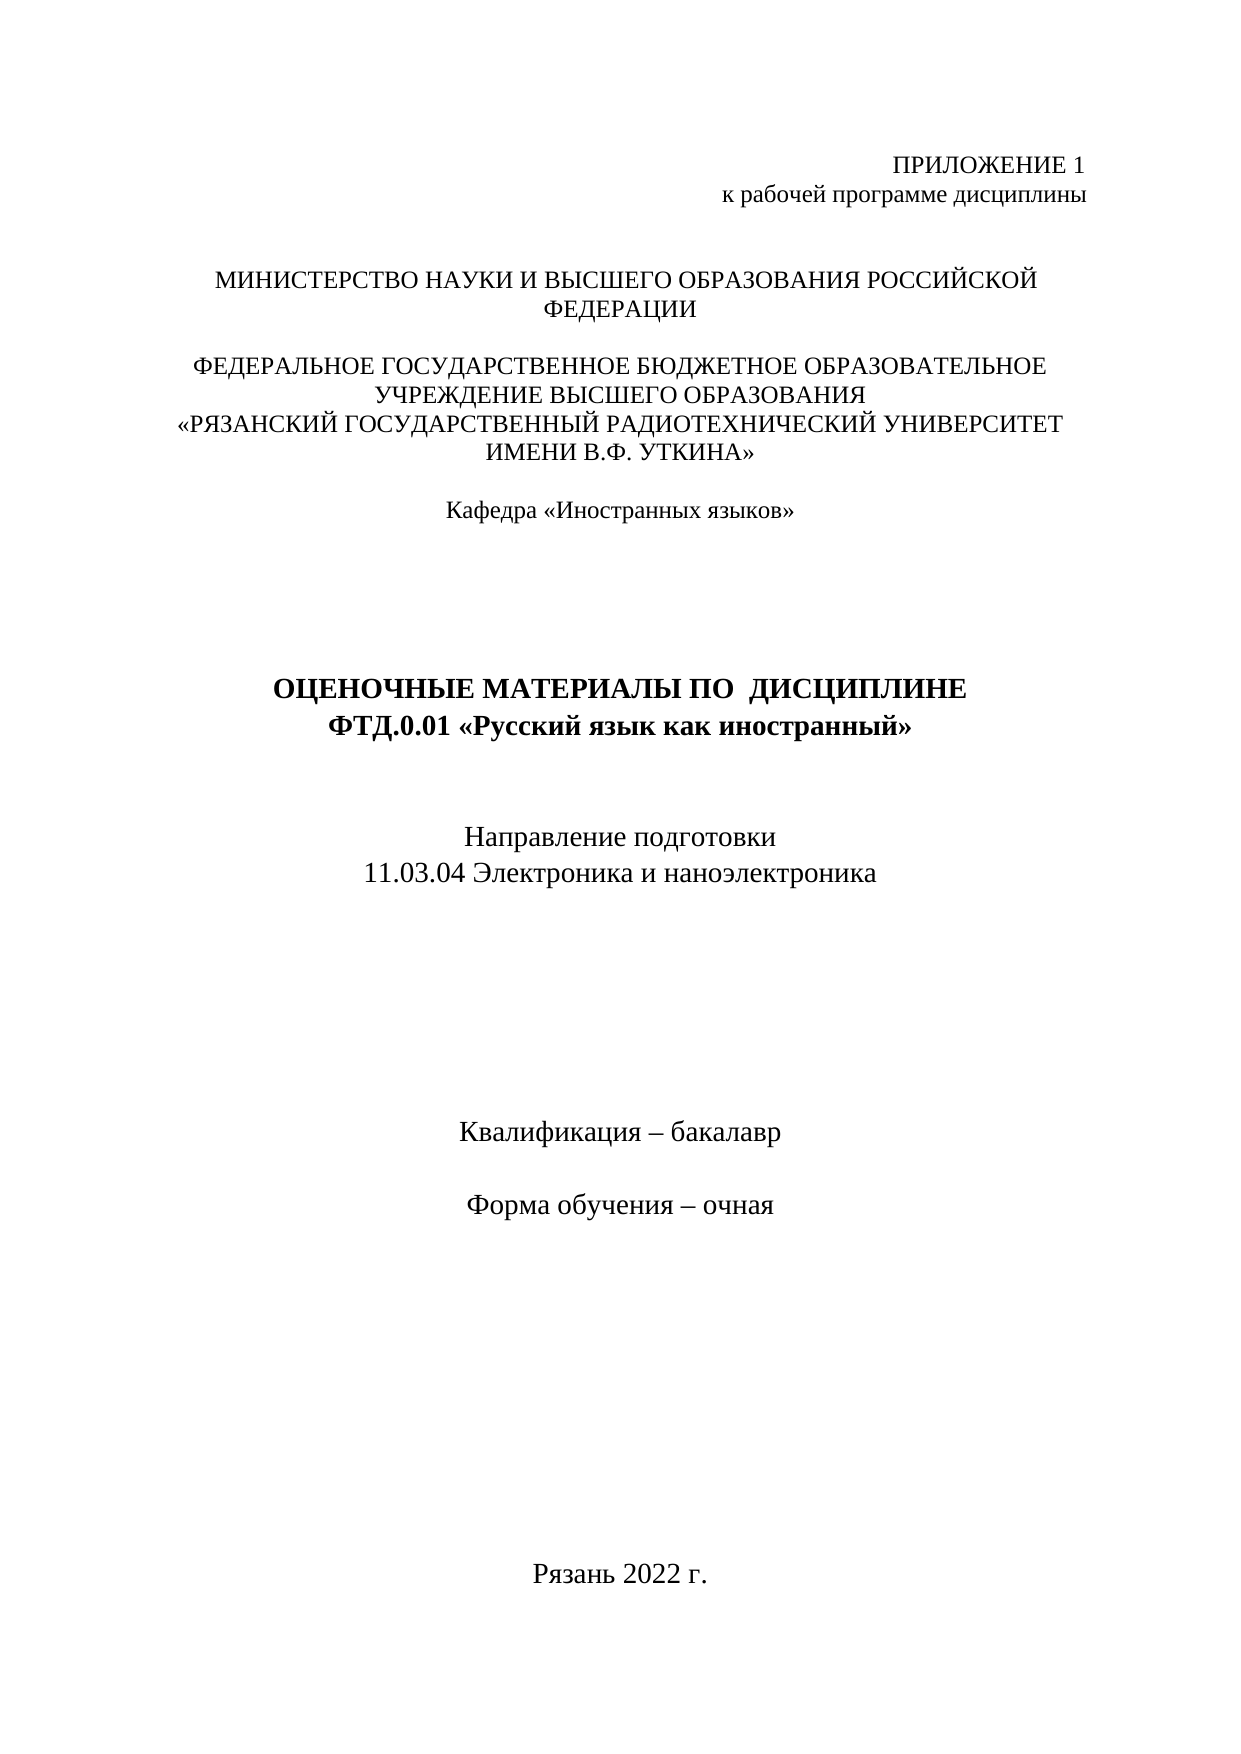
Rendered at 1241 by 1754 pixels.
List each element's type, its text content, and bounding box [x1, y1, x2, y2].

text Кафедра «Иностранных языков» [150, 495, 1090, 524]
text Рязань 2022 г. [150, 1556, 1090, 1590]
text «РЯЗАНСКИЙ ГОСУДАРСТВЕННЫЙ РАДИОТЕХНИЧЕСКИЙ УНИВЕРСИТЕТ [150, 409, 1090, 437]
text Направление подготовки [150, 819, 1090, 852]
text ПРИЛОЖЕНИЕ 1 [150, 150, 1090, 179]
text ИМЕНИ В.Ф. УТКИНА» [150, 437, 1090, 466]
text ФЕДЕРАЛЬНОЕ ГОСУДАРСТВЕННОЕ БЮДЖЕТНОЕ ОБРАЗОВАТЕЛЬНОЕ [150, 351, 1090, 380]
text ОЦЕНОЧНЫЕ МАТЕРИАЛЫ ПО ДИСЦИПЛИНЕ [150, 671, 1090, 705]
text 11.03.04 Электроника и наноэлектроника [150, 856, 1090, 889]
text Форма обучения – очная [150, 1187, 1090, 1221]
text МИНИСТЕРСТВО НАУКИ И ВЫСШЕГО ОБРАЗОВАНИЯ РОССИЙСКОЙ ФЕДЕРАЦИИ [150, 265, 1090, 322]
text УЧРЕЖДЕНИЕ ВЫСШЕГО ОБРАЗОВАНИЯ [150, 380, 1090, 409]
text к рабочей программе дисциплины [150, 179, 1090, 207]
text ФТД.0.01 «Русский язык как иностранный» [150, 708, 1090, 742]
text Квалификация – бакалавр [150, 1114, 1090, 1147]
